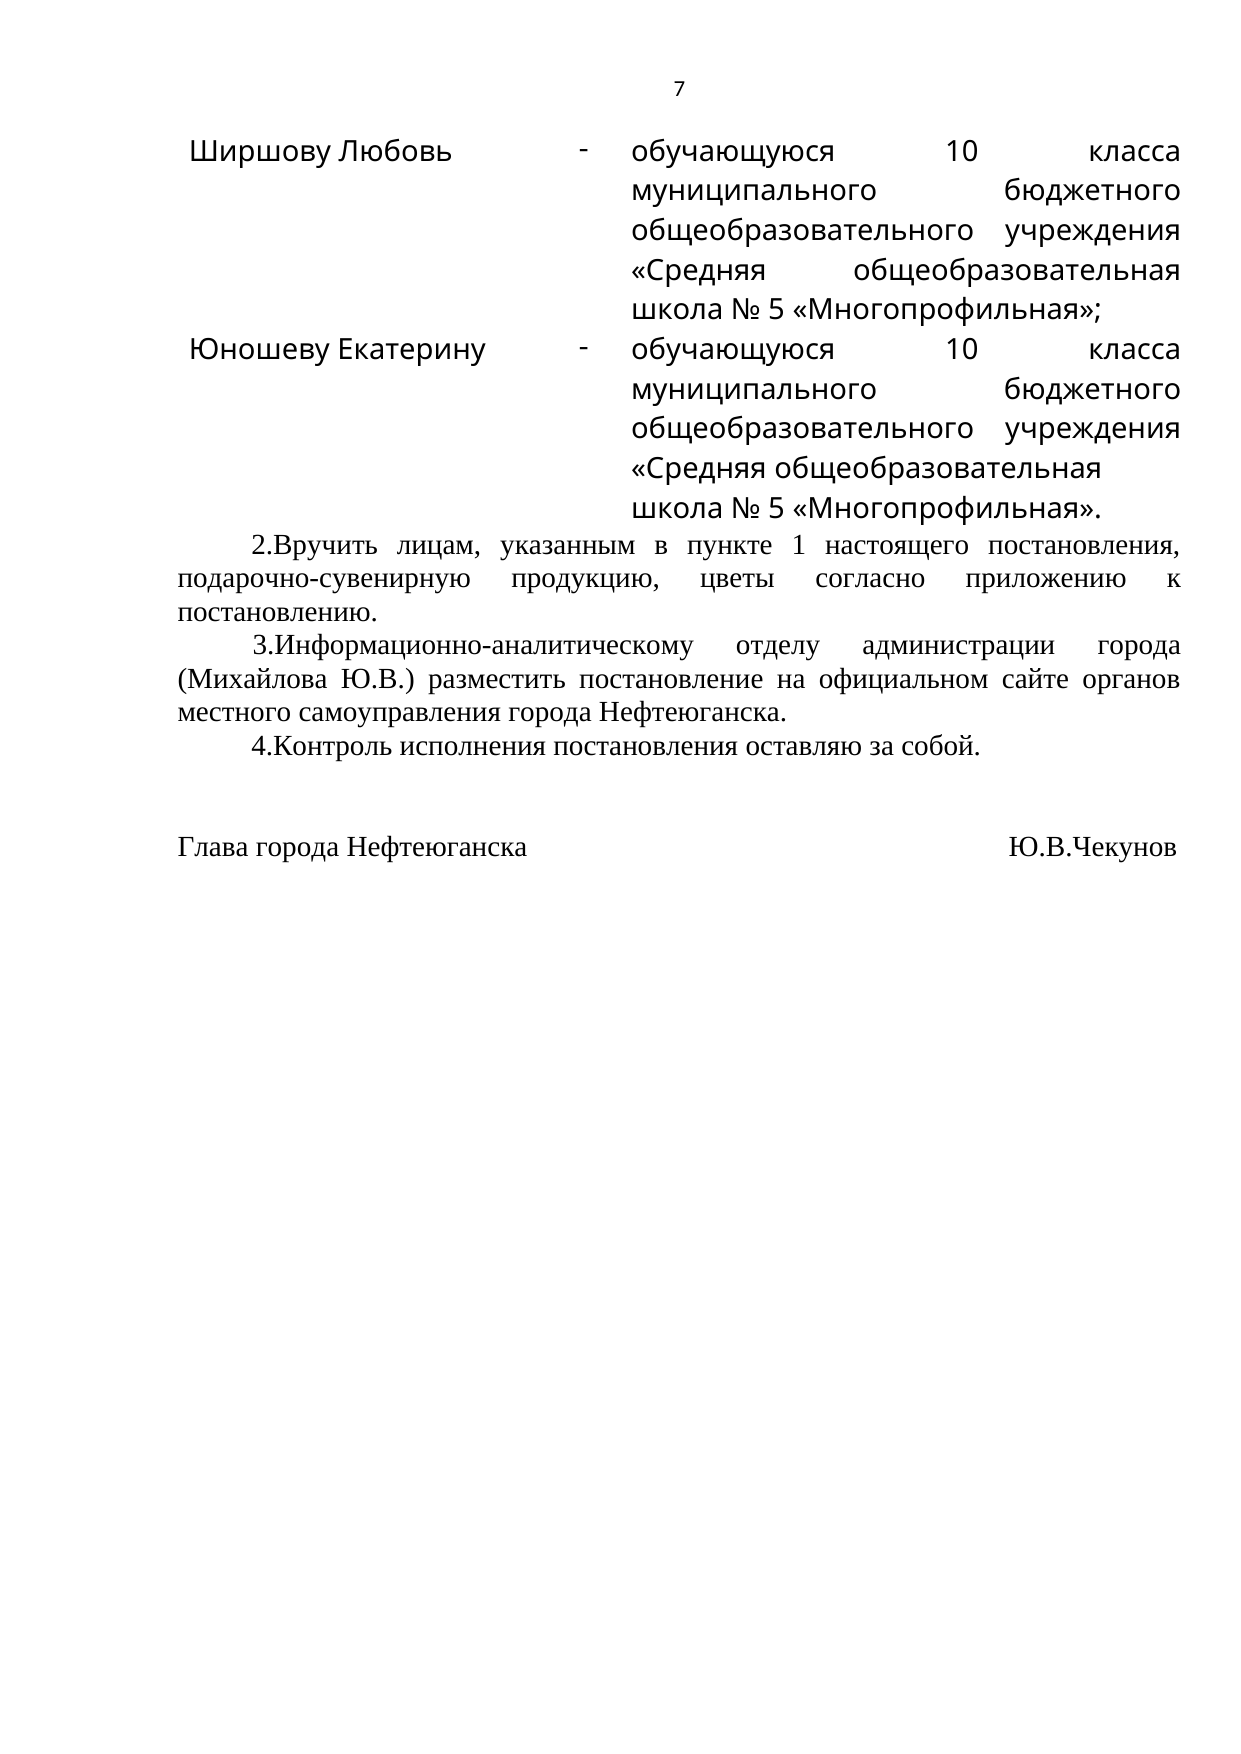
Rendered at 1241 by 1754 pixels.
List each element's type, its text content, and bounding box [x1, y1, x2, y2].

table_cell Юношеву Екатерину [177, 328, 567, 527]
text 2.Вручить лицам, указанным в пункте 1 настоящего постановления, подарочно-сувенирную продукцию, цветы согласно приложению к постановлению. [177, 527, 1181, 627]
table_cell Ширшову Любовь [177, 130, 567, 328]
table_cell - [568, 328, 619, 527]
text Глава города Нефтеюганска Ю.В.Чекунов [177, 829, 1225, 862]
table_cell обучающуюся 10 класса муниципального бюджетного общеобразовательного учреждения «Средняя общеобразовательная школа № 5 «Многопрофильная». [620, 328, 1192, 527]
table_cell - [568, 130, 619, 328]
text 3.Информационно-аналитическому отделу администрации города (Михайлова Ю.В.) разместить постановление на официальном сайте органов местного самоуправления города Нефтеюганска. [177, 627, 1181, 728]
text 4.Контроль исполнения постановления оставляю за собой. [177, 728, 1181, 762]
table_cell обучающуюся 10 класса муниципального бюджетного общеобразовательного учреждения «Средняя общеобразовательная школа № 5 «Многопрофильная»; [620, 130, 1192, 328]
